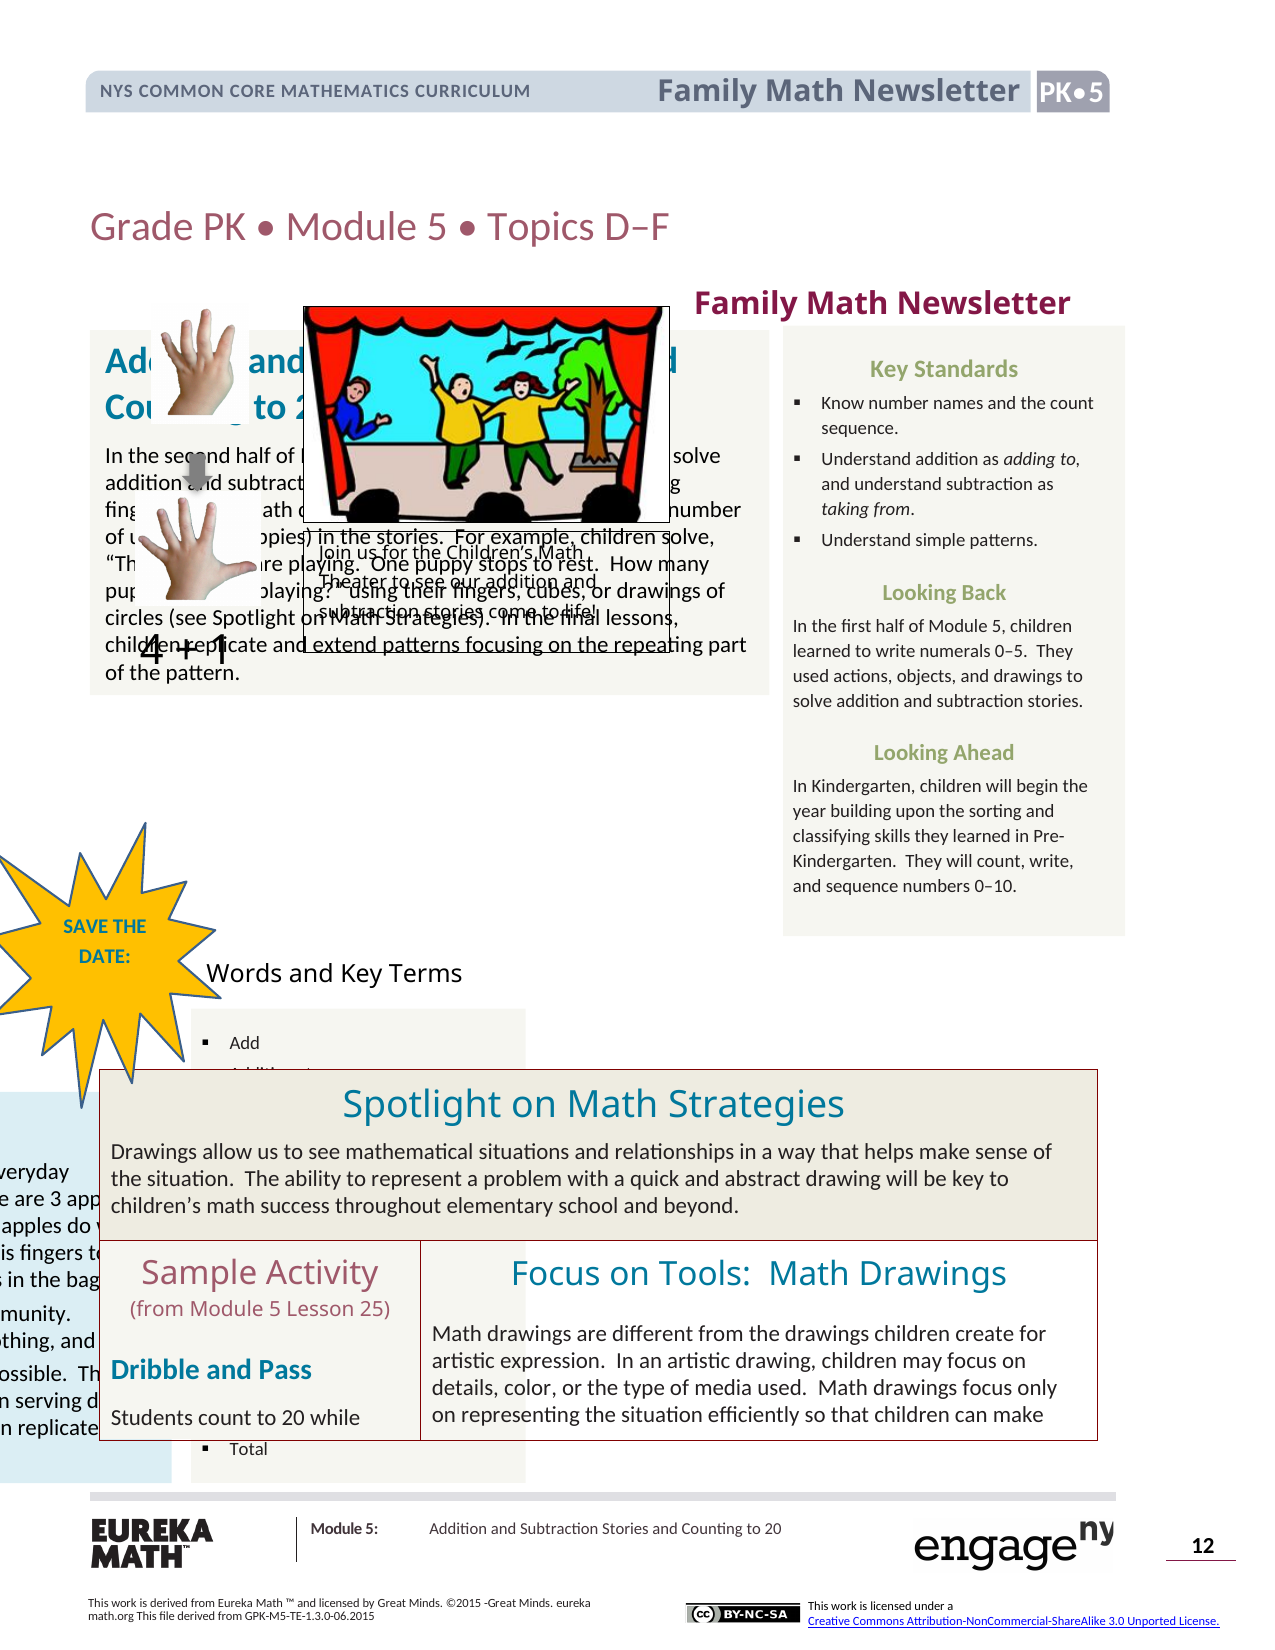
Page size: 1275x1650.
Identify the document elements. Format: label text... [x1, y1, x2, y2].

picture [135, 491, 261, 606]
table_header Spotlight on Math Strategies Drawings allow us to see mathematical situations and relationships in a way that helps make sense of the situation. The ability to represent a problem with a quick and abstract drawing will be key to children’s math success throughout elementary school and beyond. [100, 1070, 1097, 1240]
picture [684, 1603, 800, 1623]
list Family Math Newsletter [90, 251, 1108, 322]
picture [913, 1518, 1114, 1573]
picture [150, 303, 250, 424]
picture [304, 307, 669, 522]
text Grade PK • Module 5 • Topics D–F [90, 199, 1108, 250]
picture [81, 1512, 217, 1572]
